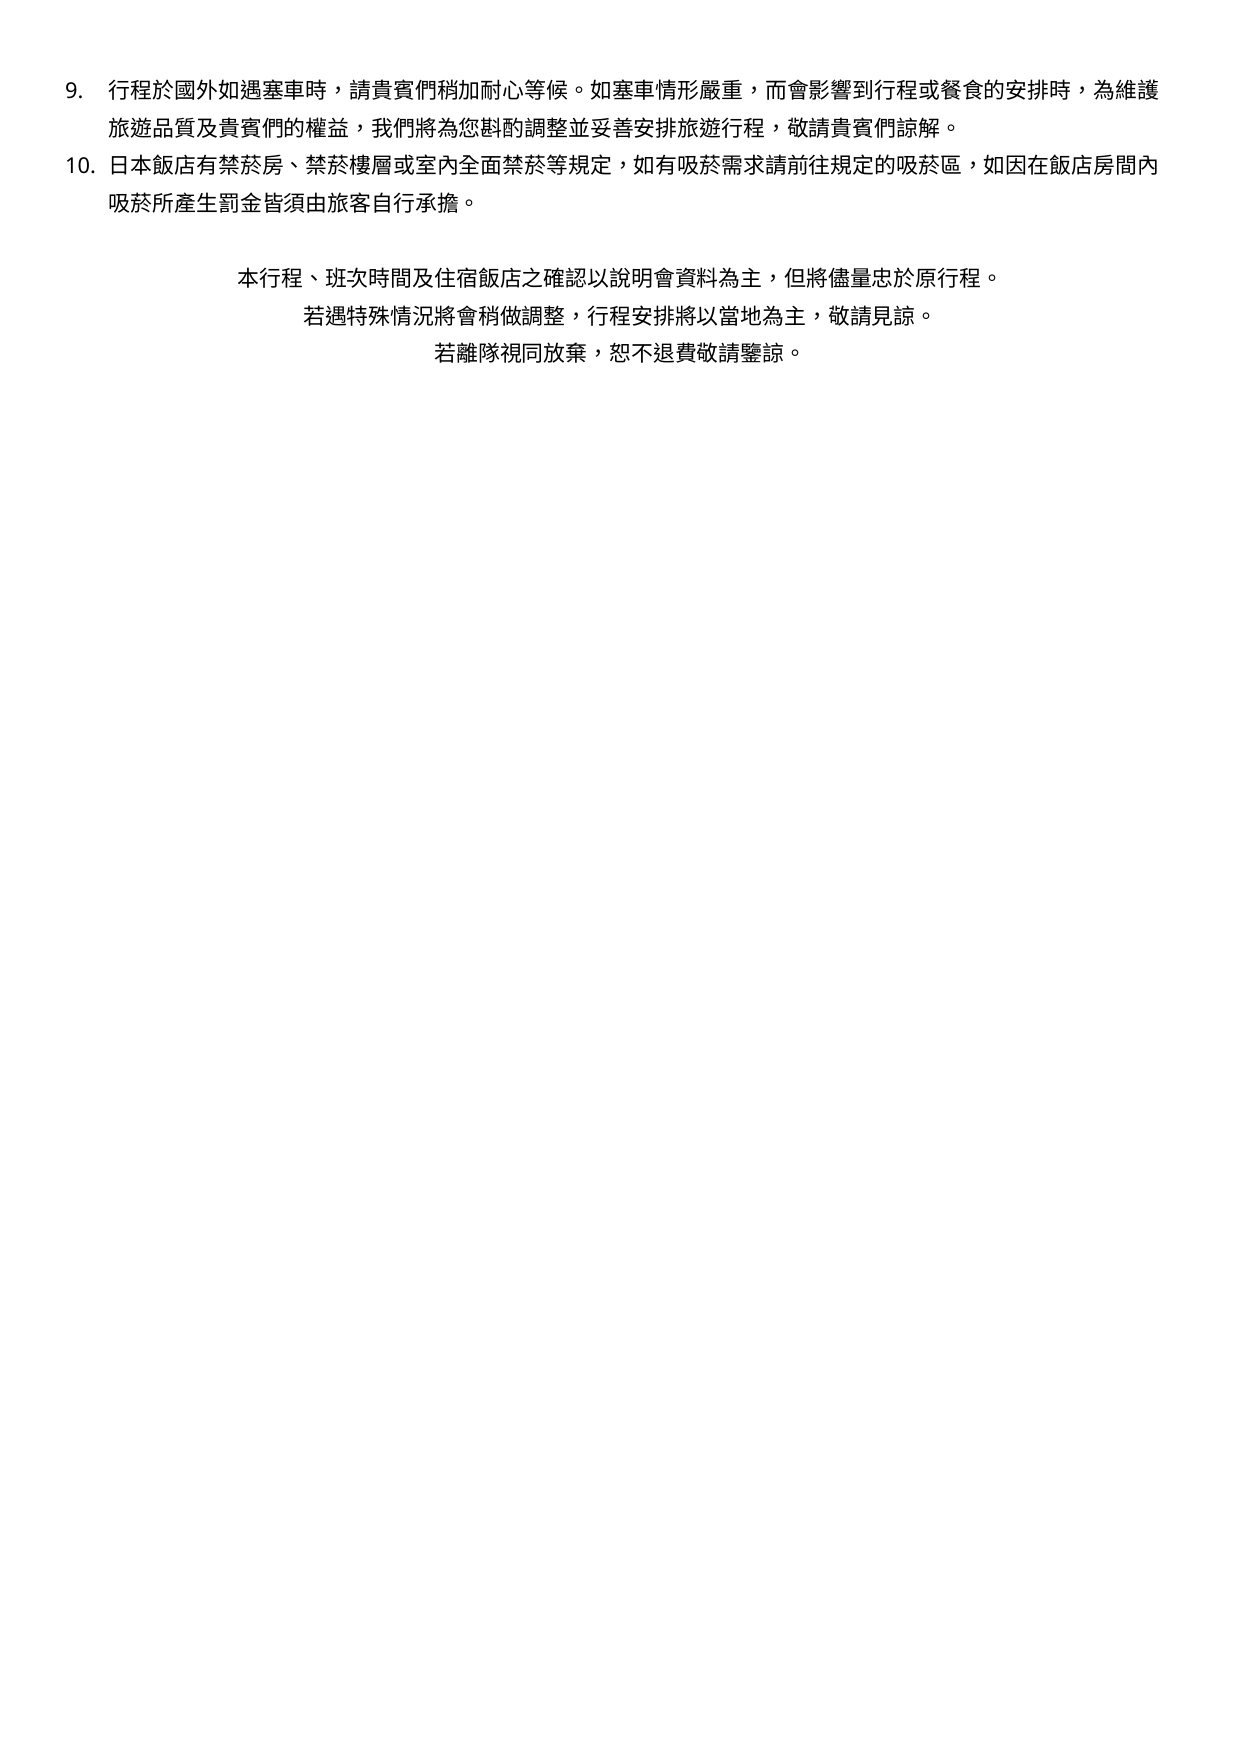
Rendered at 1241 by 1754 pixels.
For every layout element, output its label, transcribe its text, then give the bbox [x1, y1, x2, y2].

text 若離隊視同放棄，恕不退費敬請鑒諒。 [65, 333, 1175, 371]
text 若遇特殊情況將會稍做調整，行程安排將以當地為主，敬請見諒。 [65, 296, 1175, 333]
list 行程於國外如遇塞車時，請貴賓們稍加耐心等候。如塞車情形嚴重，而會影響到行程或餐食的安排時，為維護旅遊品質及貴賓們的權益，我們將為您斟酌調整並妥善安排旅遊行程，敬請貴賓們諒解。 [65, 71, 1175, 146]
text 本行程、班次時間及住宿飯店之確認以說明會資料為主，但將儘量忠於原行程。 [65, 258, 1175, 296]
list 日本飯店有禁菸房、禁菸樓層或室內全面禁菸等規定，如有吸菸需求請前往規定的吸菸區，如因在飯店房間內吸菸所產生罰金皆須由旅客自行承擔。 [65, 146, 1175, 221]
